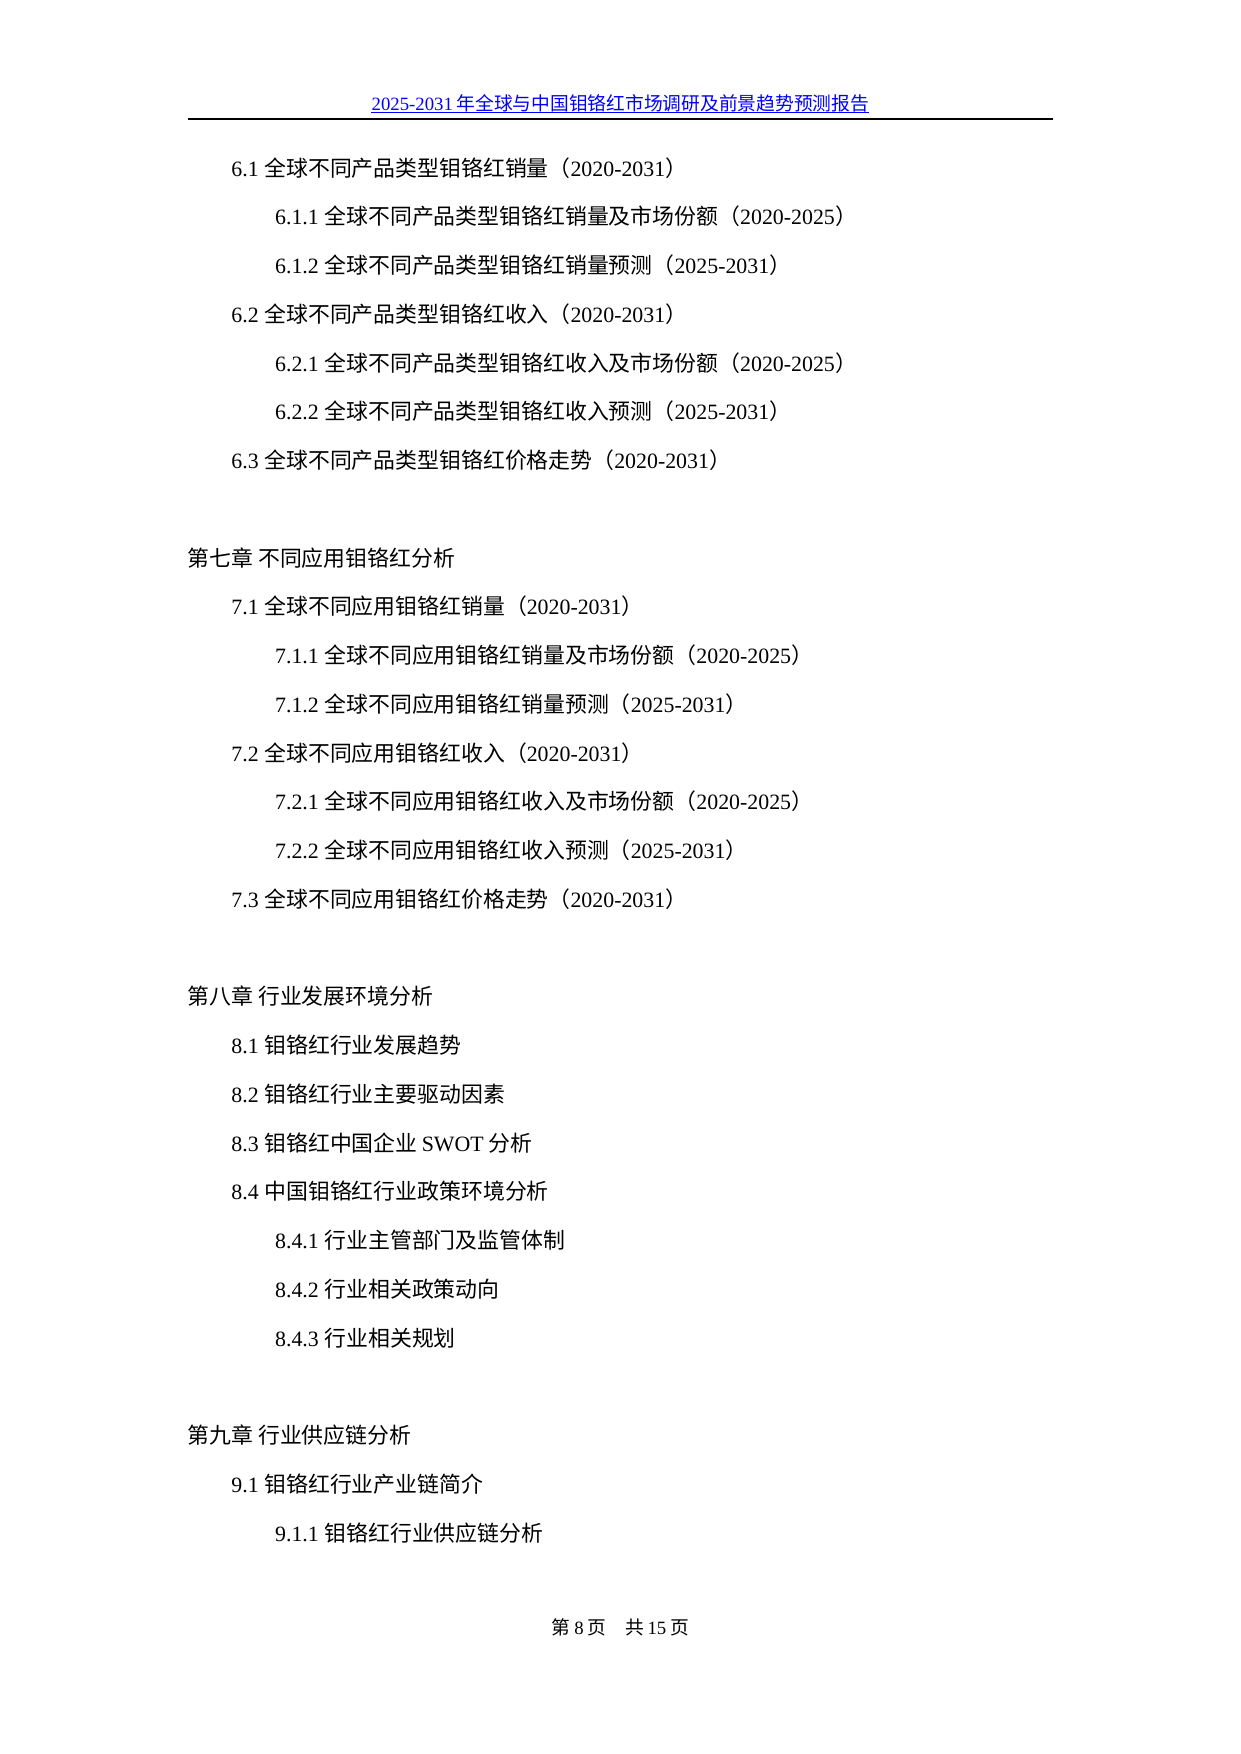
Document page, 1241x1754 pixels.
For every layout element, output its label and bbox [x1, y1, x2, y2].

text [187, 150, 1053, 1548]
